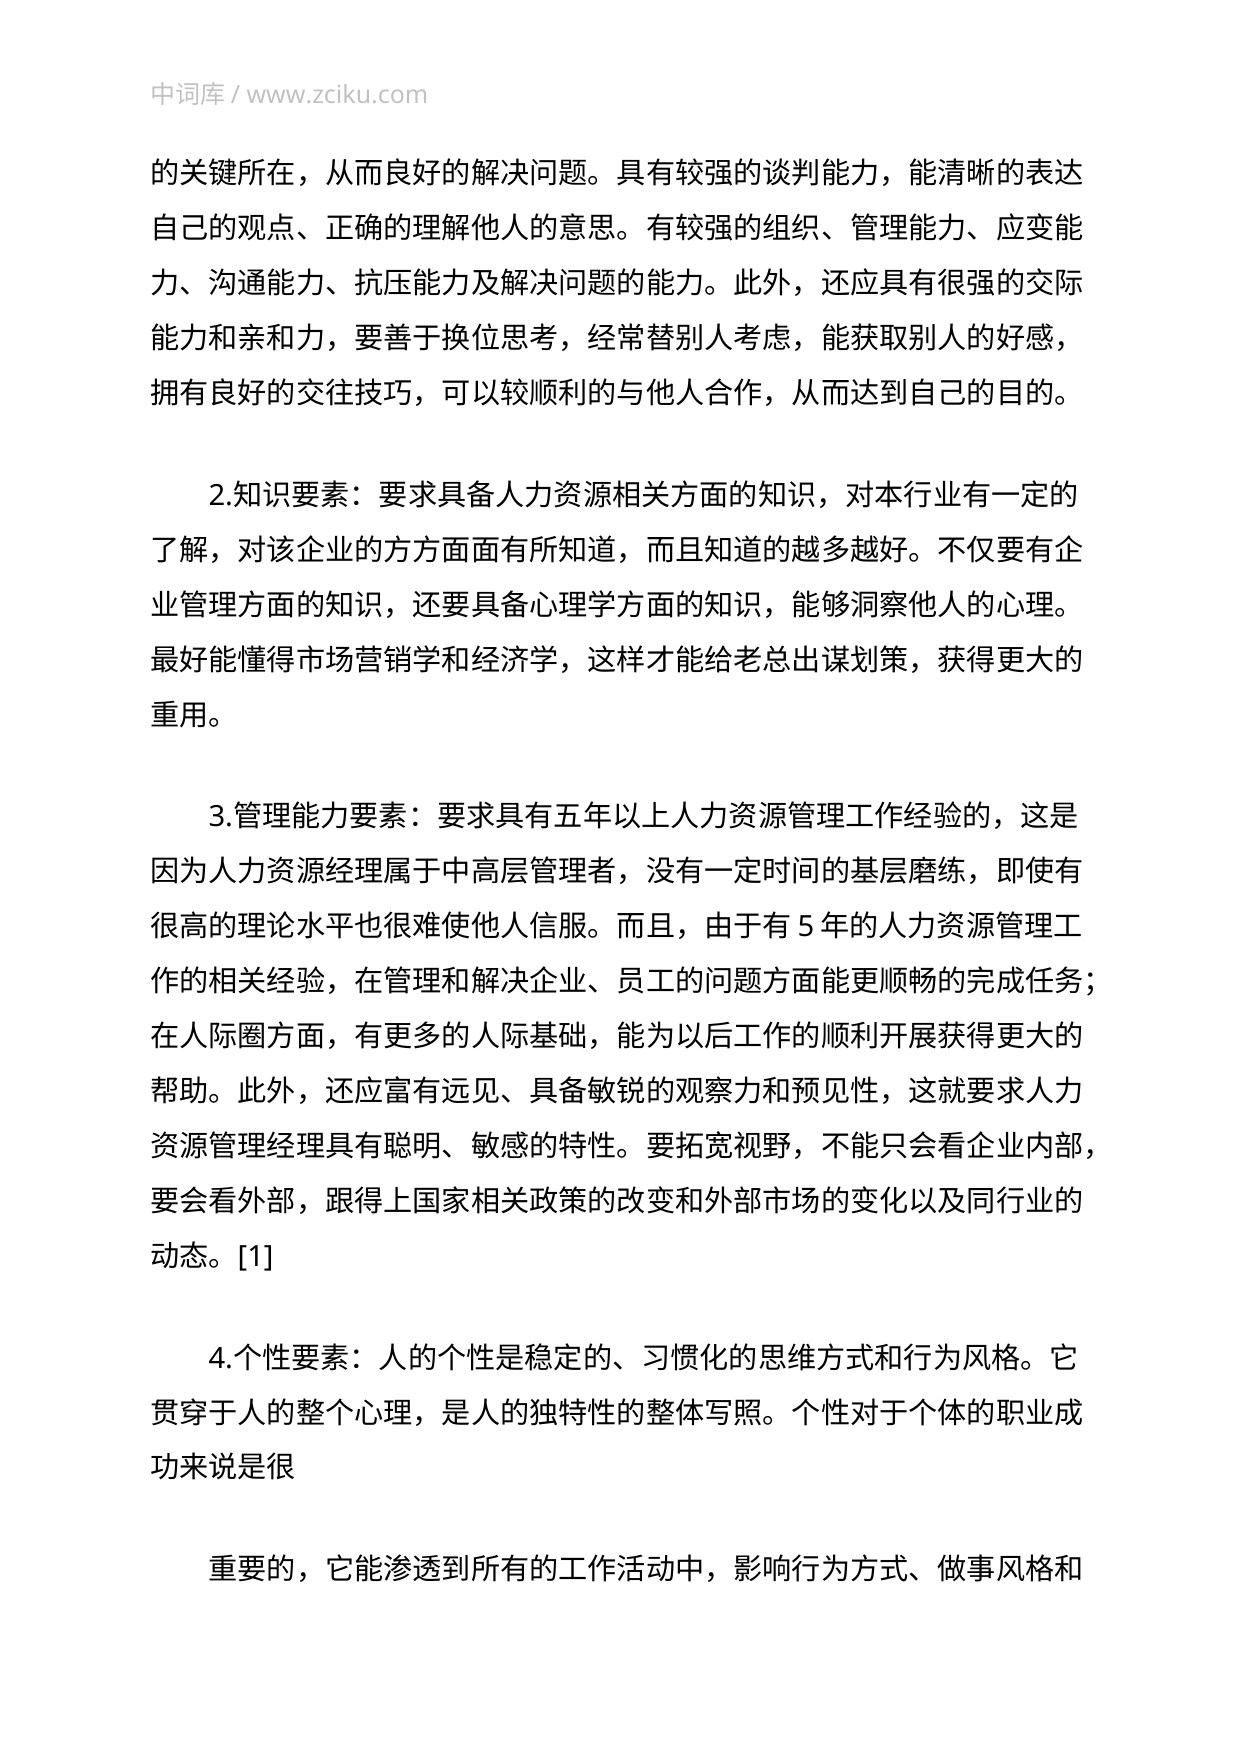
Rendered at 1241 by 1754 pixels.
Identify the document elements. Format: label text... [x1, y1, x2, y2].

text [150, 1546, 1090, 1588]
text 3.管理能力要素：要求具有五年以上人力资源管理工作经验的，这是因为人力资源经理属于中高层管理者，没有一定时间的基层磨练，即使有很高的理论水平也很难使他人信服。而且，由于有5年的人力资源管理工作的相关经验，在管理和解决企业、员工的问题方面能更顺畅的完成任务；在人际圈方面，有更多的人际基础，能为以后工作的顺利开展获得更大的帮助。此外，还应富有远见、具备敏锐的观察力和预见性，这就要求人力资源管理经理具有聪明、敏感的特性。要拓宽视野，不能只会看企业内部，要会看外部，跟得上国家相关政策的改变和外部市场的变化以及同行业的动态。[1] [150, 793, 1090, 1274]
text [150, 150, 1090, 412]
text 2.知识要素：要求具备人力资源相关方面的知识，对本行业有一定的了解，对该企业的方方面面有所知道，而且知道的越多越好。不仅要有企业管理方面的知识，还要具备心理学方面的知识，能够洞察他人的心理。最好能懂得市场营销学和经济学，这样才能给老总出谋划策，获得更大的重用。 [150, 471, 1090, 733]
text 4.个性要素：人的个性是稳定的、习惯化的思维方式和行为风格。它贯穿于人的整个心理，是人的独特性的整体写照。个性对于个体的职业成功来说是很 [150, 1334, 1090, 1486]
